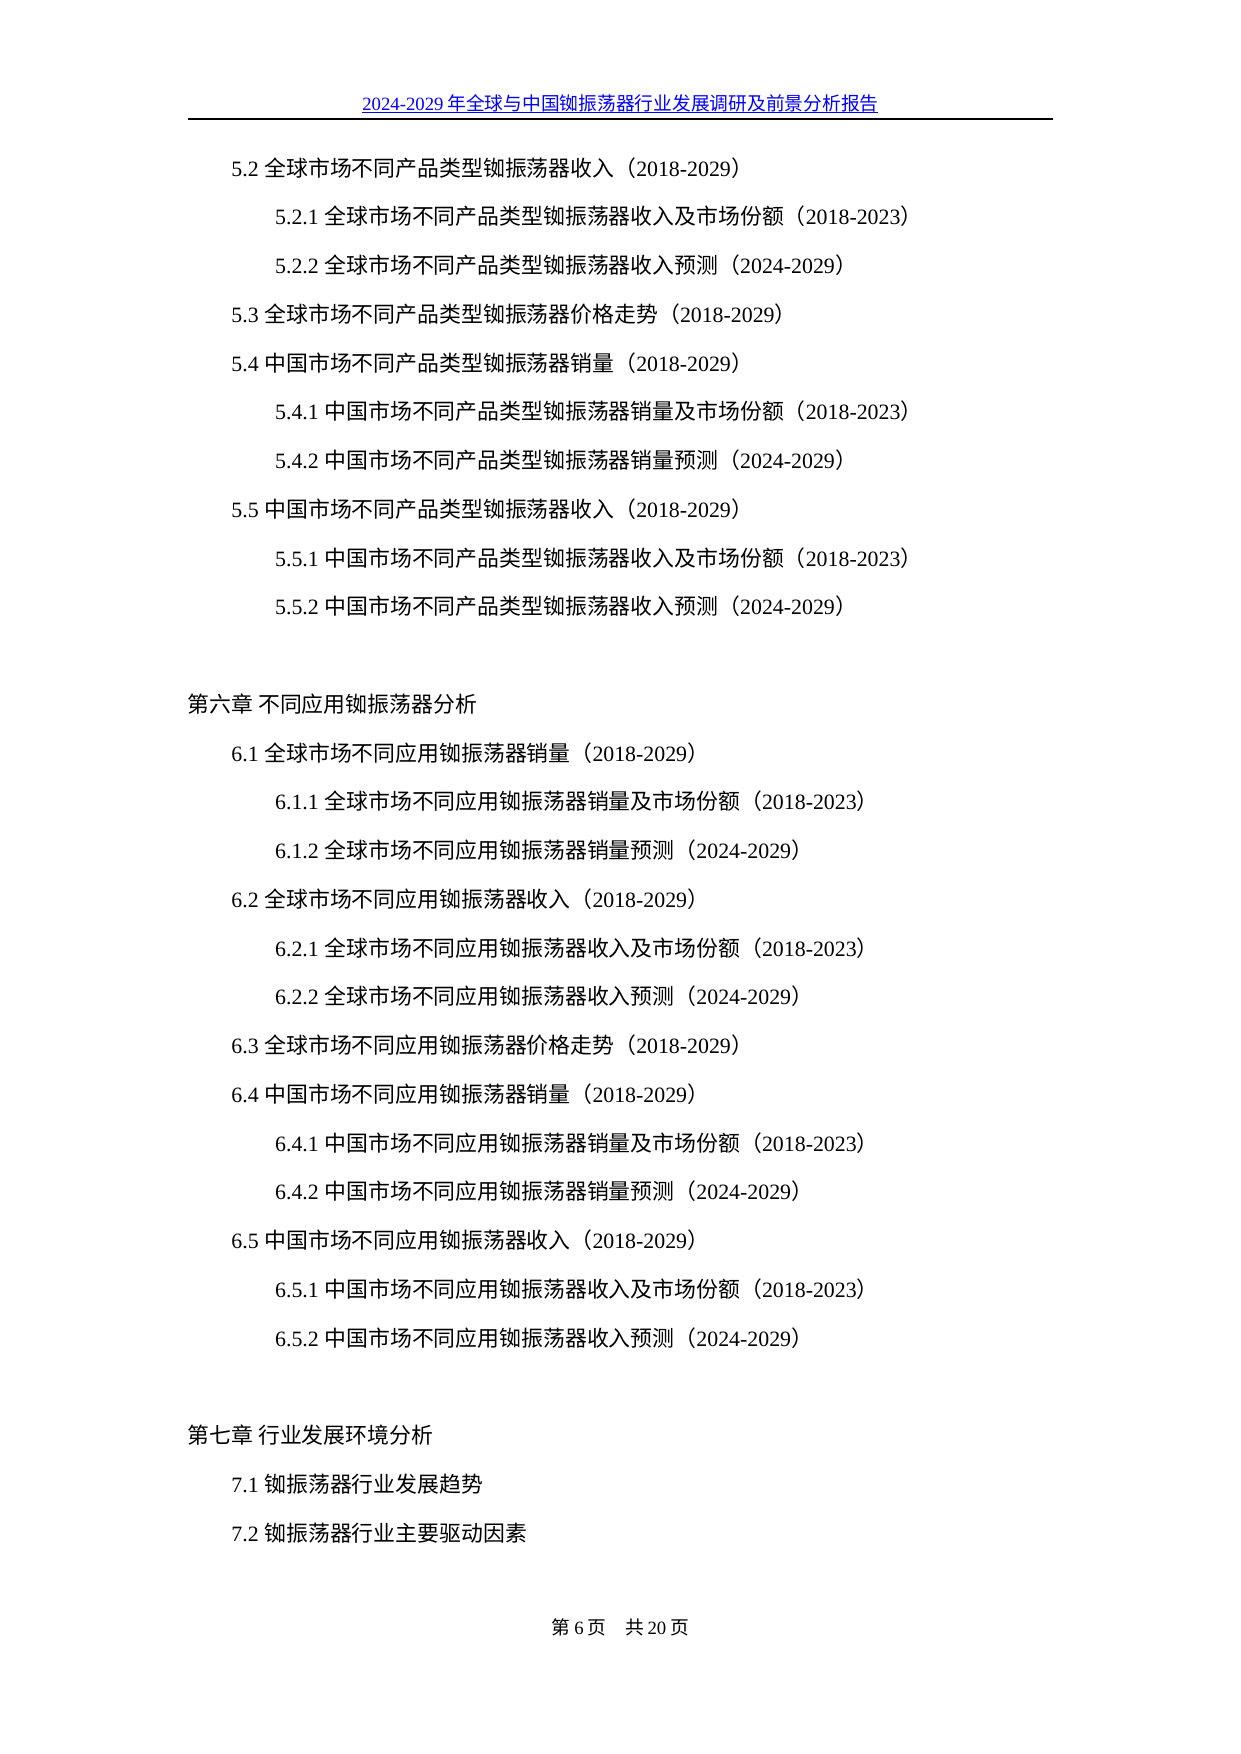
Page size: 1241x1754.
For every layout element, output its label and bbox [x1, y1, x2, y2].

text [187, 150, 1053, 1548]
